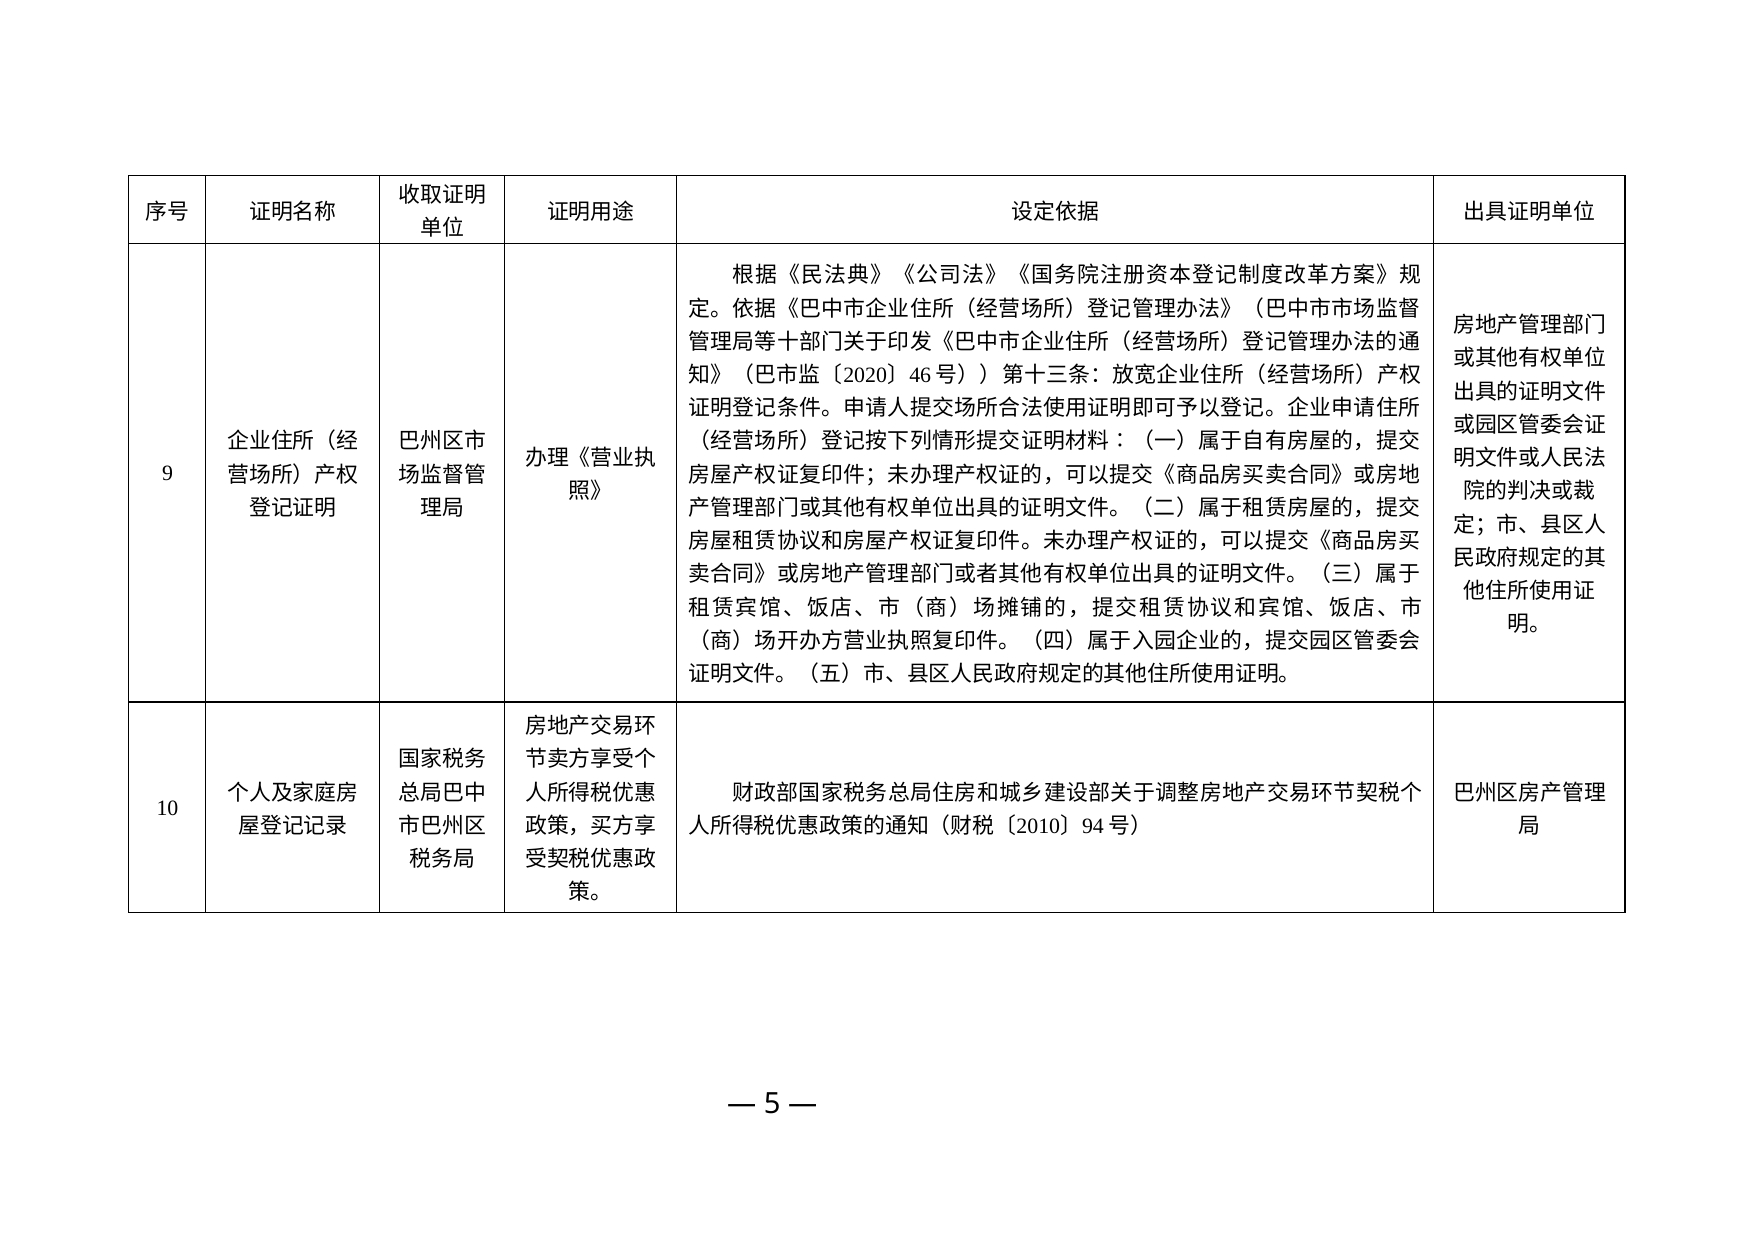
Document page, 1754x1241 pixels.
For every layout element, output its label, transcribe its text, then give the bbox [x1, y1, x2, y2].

table_cell 财政部国家税务总局住房和城乡建设部关于调整房地产交易环节契税个人所得税优惠政策的通知（财税〔2010〕94号） [677, 703, 1433, 912]
table_cell 9 [129, 244, 205, 701]
table_header 证明名称 [206, 176, 379, 243]
table_header 序号 [129, 176, 205, 243]
table_cell 国家税务总局巴中市巴州区税务局 [380, 703, 504, 912]
table_cell 房地产交易环节卖方享受个人所得税优惠政策，买方享受契税优惠政策。 [505, 703, 676, 912]
table_cell 巴州区市场监督管理局 [380, 244, 504, 701]
table_cell 根据《民法典》《公司法》《国务院注册资本登记制度改革方案》规定。依据《巴中市企业住所（经营场所）登记管理办法》（巴中市市场监督管理局等十部门关于印发《巴中市企业住所（经营场所）登记管理办法的通知》（巴市监〔2020〕46号））第十三条：放宽企业住所（经营场所）产权证明登记条件。申请人提交场所合法使用证明即可予以登记。企业申请住所（经营场所）登记按下列情形提交证明材料∶（一）属于自有房屋的，提交房屋产权证复印件；未办理产权证的，可以提交《商品房买卖合同》或房地产管理部门或其他有权单位出具的证明文件。（二）属于租赁房屋的，提交房屋租赁协议和房屋产权证复印件。未办理产权证的，可以提交《商品房买卖合同》或房地产管理部门或者其他有权单位出具的证明文件。（三）属于租赁宾馆、饭店、市（商）场摊铺的，提交租赁协议和宾馆、饭店、市（商）场开办方营业执照复印件。（四）属于入园企业的，提交园区管委会证明文件。（五）市、县区人民政府规定的其他住所使用证明。 [677, 244, 1433, 701]
table_cell 办理《营业执照》 [505, 244, 676, 701]
table_cell 巴州区房产管理局 [1434, 703, 1624, 912]
table_header 设定依据 [677, 176, 1433, 243]
table_header 证明用途 [505, 176, 676, 243]
table_cell 个人及家庭房屋登记记录 [206, 703, 379, 912]
table_cell 10 [129, 703, 205, 912]
table_header 收取证明单位 [380, 176, 504, 243]
table_cell 房地产管理部门或其他有权单位出具的证明文件或园区管委会证明文件或人民法院的判决或裁定；市、县区人民政府规定的其他住所使用证明。 [1434, 244, 1624, 701]
table_header 出具证明单位 [1434, 176, 1624, 243]
table_cell 企业住所（经营场所）产权登记证明 [206, 244, 379, 701]
